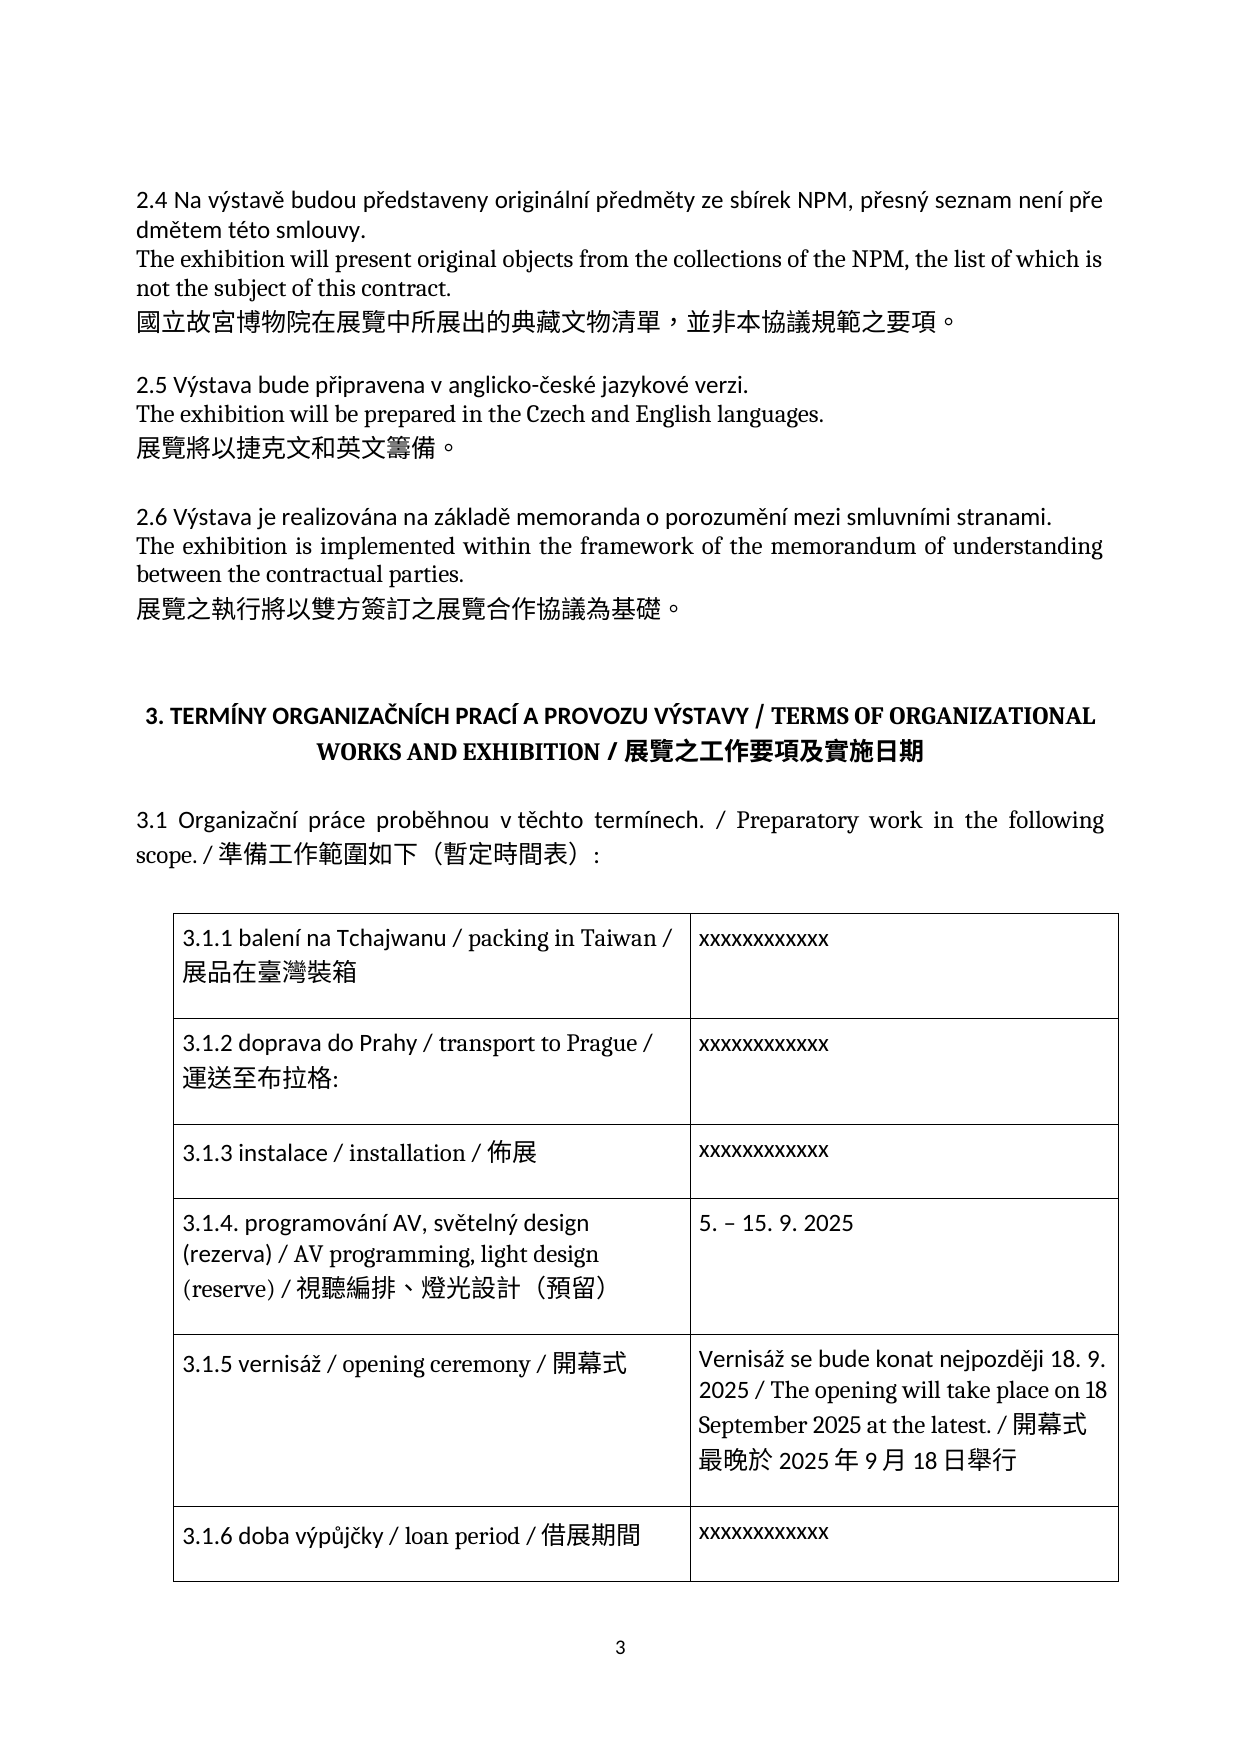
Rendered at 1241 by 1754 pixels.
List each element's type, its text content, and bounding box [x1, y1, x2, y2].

text 2.4 Na výstavě budou představeny originální předměty ze sbírek NPM, přesný seznam není předmětem této smlouvy. [136, 184, 1104, 245]
table_cell xxxxxxxxxxxx [691, 1019, 1118, 1123]
table_cell 5. – 15. 9. 2025 [691, 1199, 1118, 1334]
table_cell 3.1.5 vernisáž / opening ceremony / 開幕式 [174, 1335, 690, 1506]
text The exhibition is implemented within the framework of the memorandum of understanding between the contractual parties. [136, 532, 1104, 589]
table_cell 3.1.3 instalace / installation / 佈展 [174, 1125, 690, 1198]
list 3.1 Organizační práce proběhnou v těchto termínech. / Preparatory work in the following scope. / 準備工作範圍如下（暫定時間表）: [136, 804, 1104, 871]
table_cell Vernisáž se bude konat nejpozději 18. 9. 2025 / The opening will take place on 18 September 2025 at the latest. / 開幕式最晚於2025年9月18日舉行 [691, 1335, 1118, 1506]
table_header 3.1.1 balení na Tchajwanu / packing in Taiwan / 展品在臺灣裝箱 [174, 914, 690, 1018]
text 展覽之執行將以雙方簽訂之展覽合作協議為基礎。 [136, 589, 1104, 625]
text 2.5 Výstava bude připravena v anglicko-české jazykové verzi. [136, 369, 1104, 400]
table_header xxxxxxxxxxxx [691, 914, 1118, 1018]
list The exhibition will present original objects from the collections of the NPM, the list of which is not the subject of this contract. [136, 245, 1104, 302]
table_cell 3.1.4. programování AV, světelný design (rezerva) / AV programming, light design (reserve) / 視聽編排、燈光設計（預留） [174, 1199, 690, 1334]
text 3. Termíny organizačních prací a provozu výstavy / Terms of organizational works and exhibition / 展覽之工作要項及實施日期 [136, 696, 1104, 768]
text The exhibition will be prepared in the Czech and English languages. [136, 400, 1104, 428]
table_cell 3.1.2 doprava do Prahy / transport to Prague / 運送至布拉格: [174, 1019, 690, 1123]
text 展覽將以捷克文和英文籌備。 [136, 428, 1104, 465]
text 2.6 Výstava je realizována na základě memoranda o porozumění mezi smluvními stranami. [136, 501, 1104, 532]
table_cell xxxxxxxxxxxx [691, 1125, 1118, 1198]
table_cell 3.1.6 doba výpůjčky / loan period / 借展期間 [174, 1507, 690, 1581]
table_cell xxxxxxxxxxxx [691, 1507, 1118, 1581]
list 國立故宮博物院在展覽中所展出的典藏文物清單，並非本協議規範之要項。 [136, 302, 1104, 339]
